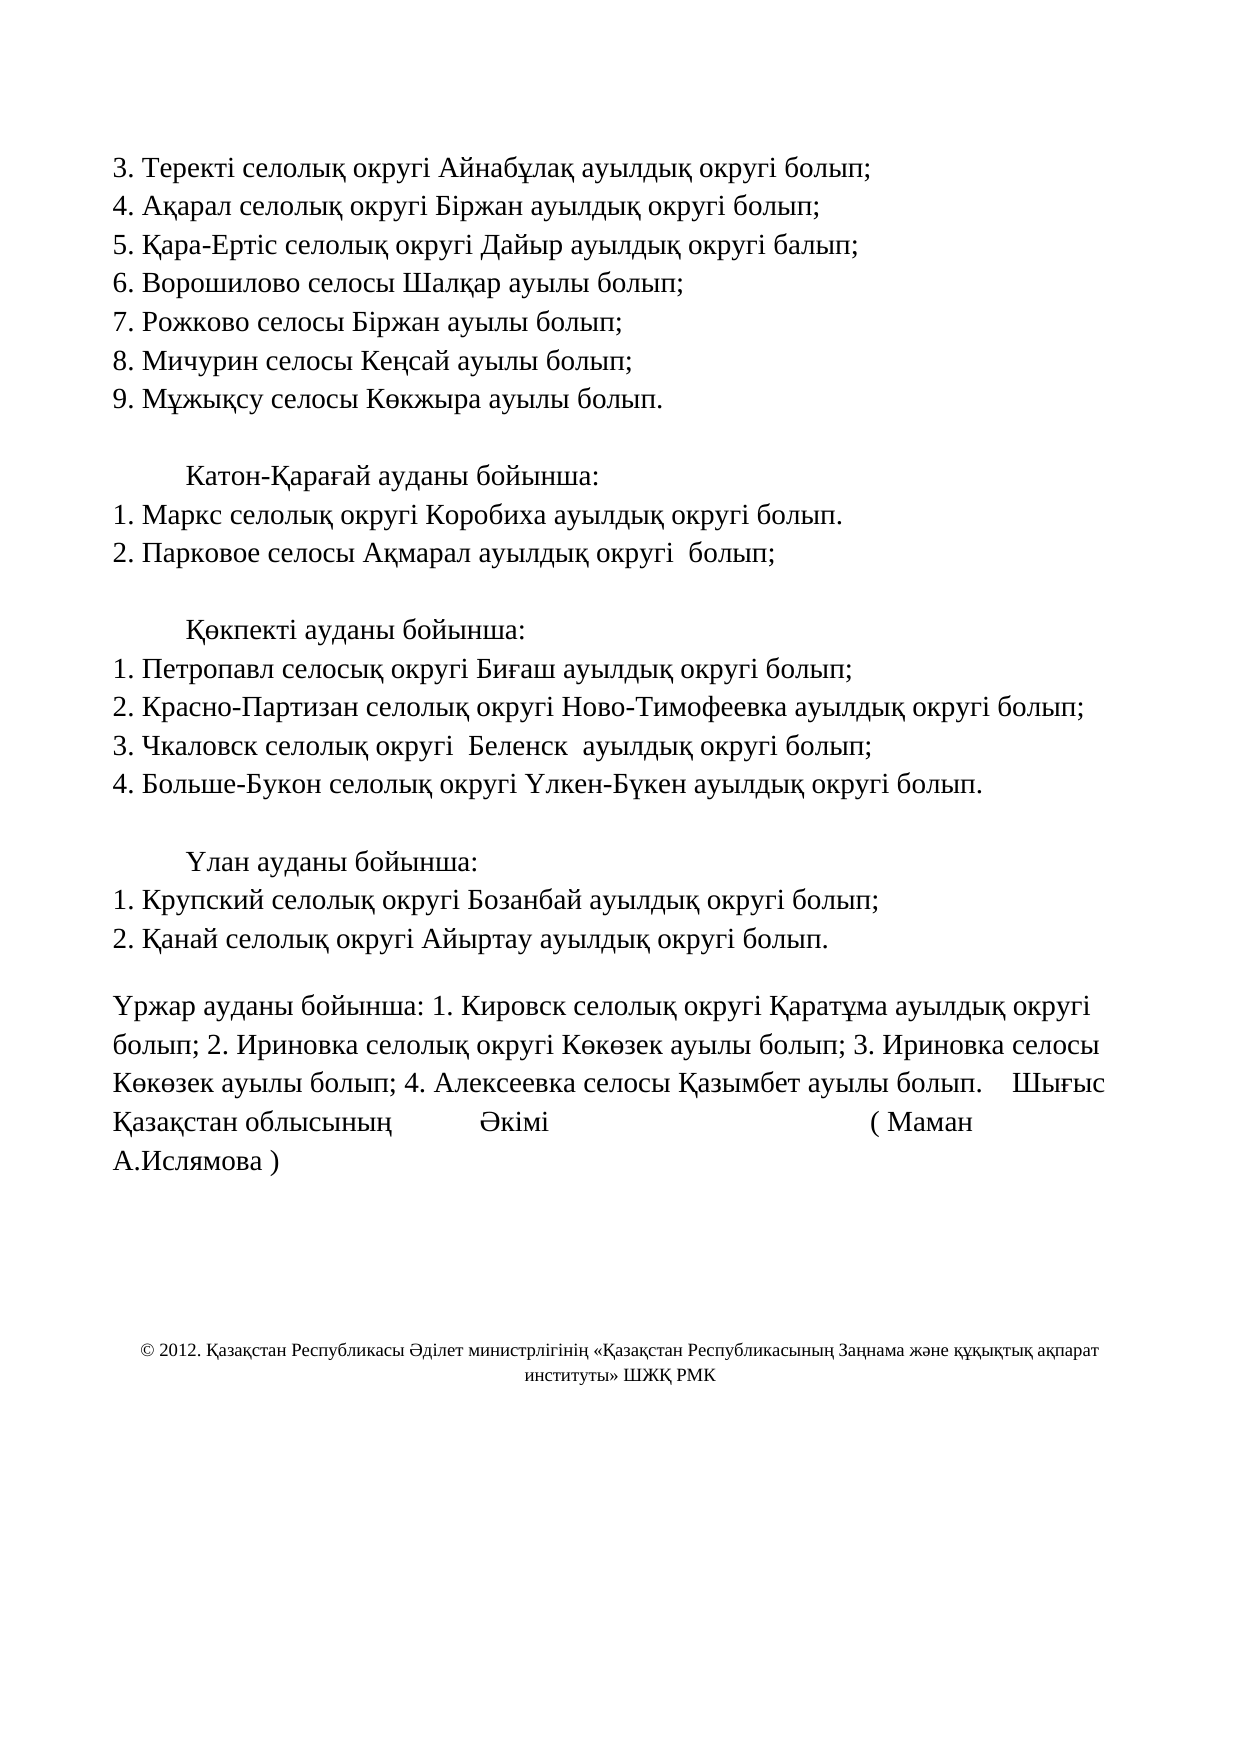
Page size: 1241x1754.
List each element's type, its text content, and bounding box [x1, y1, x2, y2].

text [112, 150, 1128, 984]
text Үржар ауданы бойынша: 1. Кировск селолық округi Қаратұма ауылдық округi болып; 2. Ириновка селолық округi Көкөзек ауылы болып; 3. Ириновка селосы Көкөзек ауылы болып; 4. Алексеевка селосы Қазымбет ауылы болып. Шығыс Қазақстан облысының Әкiмi ( Маман А.Ислямова ) [112, 988, 1128, 1176]
text © 2012. Қазақстан Республикасы Әділет министрлігінің «Қазақстан Республикасының Заңнама және құқықтық ақпарат институты» ШЖҚ РМК [112, 1339, 1128, 1386]
